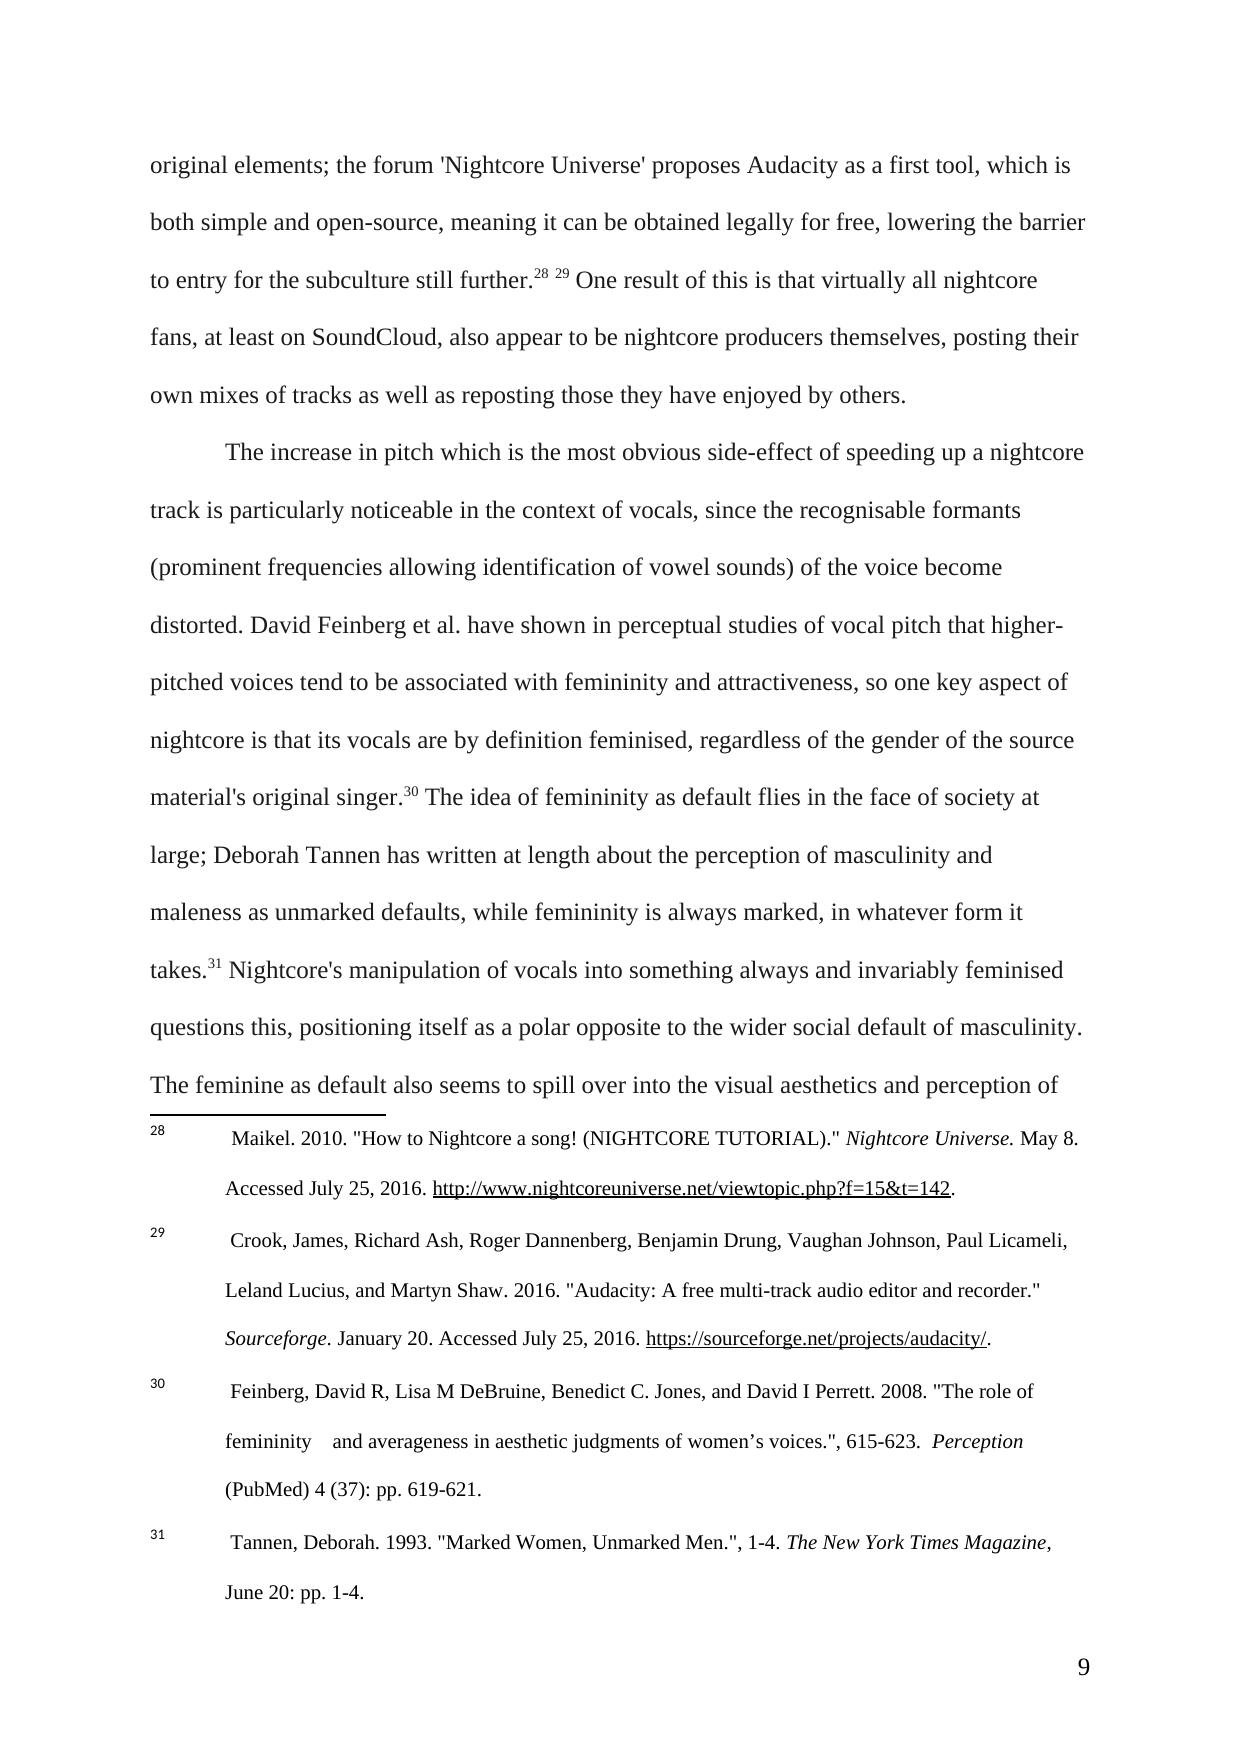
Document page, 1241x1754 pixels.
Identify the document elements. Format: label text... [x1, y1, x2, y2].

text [150, 150, 1090, 409]
text The increase in pitch which is the most obvious side-effect of speeding up a nightcore track is particularly noticeable in the context of vocals, since the recognisable formants (prominent frequencies allowing identification of vowel sounds) of the voice become distorted. David Feinberg et al. have shown in perceptual studies of vocal pitch that higher-pitched voices tend to be associated with femininity and attractiveness, so one key aspect of nightcore is that its vocals are by definition feminised, regardless of the gender of the source material's original singer. The idea of femininity as default flies in the face of society at large; Deborah Tannen has written at length about the perception of masculinity and maleness as unmarked defaults, while femininity is always marked, in whatever form it takes. Nightcore's manipulation of vocals into something always and invariably feminised questions this, positioning itself as a polar opposite to the wider social default of masculinity. The feminine as default also seems to spill over into the visual aesthetics and perception of nightcore, as the 'album artwork' accompanying tracks is overwhelmingly in pale pastel colours, and comments referring to nightcore tracks as 'cute', 'kawaii' and 'adorable' are commonplace. [150, 437, 1090, 1099]
